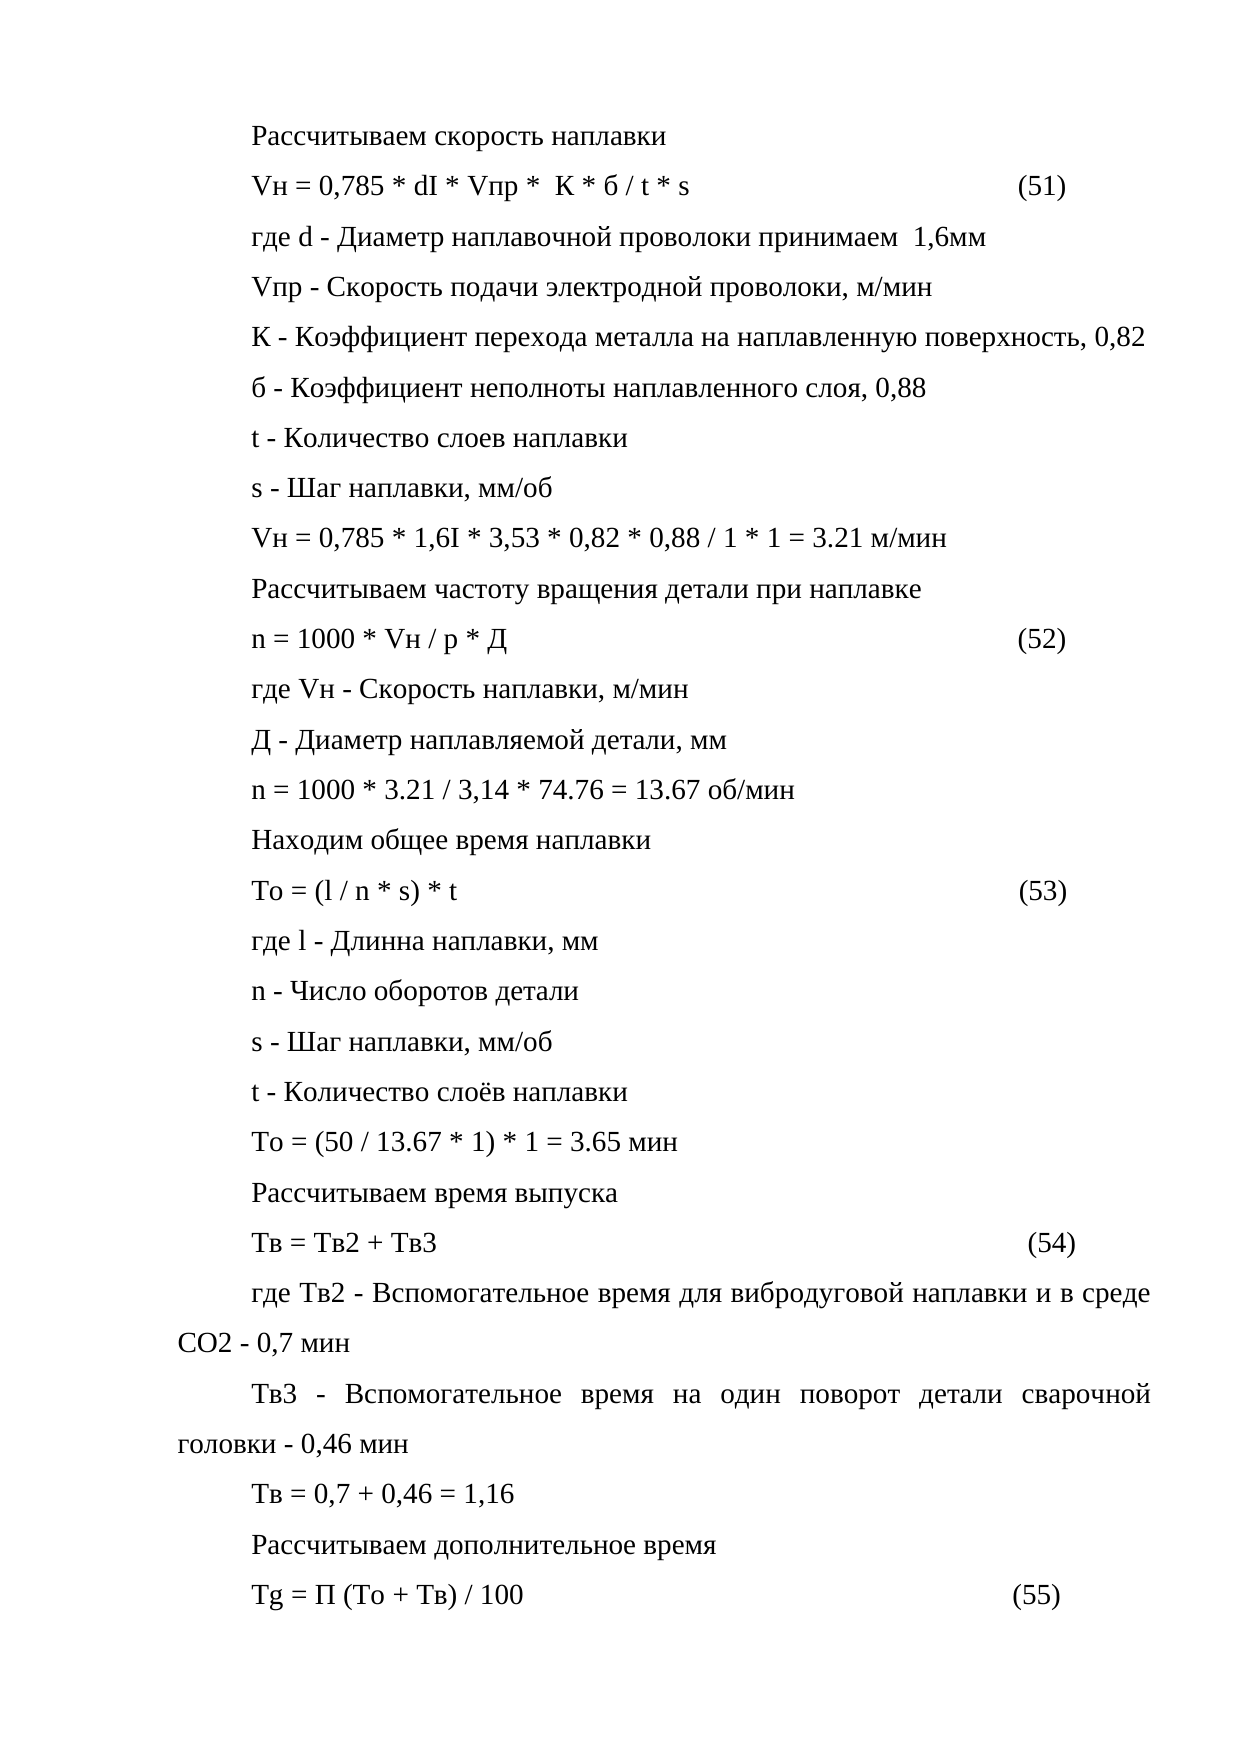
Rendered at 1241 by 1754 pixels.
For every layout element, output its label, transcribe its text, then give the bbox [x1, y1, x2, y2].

text n = 1000 * Vн / р * Д (52) [177, 621, 1152, 655]
text То = (l / n * s) * t (53) [177, 873, 1152, 906]
text где Vн - Скорость наплавки, м/мин [177, 672, 1152, 705]
text Tв = 0,7 + 0,46 = 1,16 [177, 1477, 1152, 1510]
text где l - Длинна наплавки, мм [177, 923, 1152, 957]
text К - Коэффициент перехода металла на наплавленную поверхность, 0,82 [177, 319, 1152, 353]
text Рассчитываем дополнительное время [177, 1527, 1152, 1560]
text Рассчитываем время выпуска [177, 1175, 1152, 1208]
text n = 1000 * 3.21 / 3,14 * 74.76 = 13.67 об/мин [177, 772, 1152, 806]
text Тв = Тв2 + Тв3 (54) [177, 1225, 1152, 1258]
text t - Количество слоёв наплавки [177, 1074, 1152, 1108]
text Рассчитываем частоту вращения детали при наплавке [177, 571, 1152, 604]
text Tg = П (To + Tв) / 100 (55) [177, 1577, 1152, 1611]
text б - Коэффициент неполноты наплавленного слоя, 0,88 [177, 370, 1152, 403]
text Д - Диаметр наплавляемой детали, мм [177, 722, 1152, 755]
text t - Количество слоев наплавки [177, 420, 1152, 453]
text Tо = (50 / 13.67 * 1) * 1 = 3.65 мин [177, 1124, 1152, 1158]
text s - Шаг наплавки, мм/об [177, 470, 1152, 504]
text где Тв2 - Вспомогательное время для вибродуговой наплавки и в среде СО2 - 0,7 мин [177, 1275, 1152, 1359]
text Vн = 0,785 * dІ * Vпр * К * б / t * s (51) [177, 168, 1152, 202]
text Vн = 0,785 * 1,6І * 3,53 * 0,82 * 0,88 / 1 * 1 = 3.21 м/мин [177, 521, 1152, 554]
text где d - Диаметр наплавочной проволоки принимаем 1,6мм [177, 219, 1152, 252]
text s - Шаг наплавки, мм/об [177, 1024, 1152, 1057]
text Рассчитываем скорость наплавки [177, 118, 1152, 152]
text Vпр - Скорость подачи электродной проволоки, м/мин [177, 269, 1152, 303]
text Находим общее время наплавки [177, 822, 1152, 856]
text n - Число оборотов детали [177, 973, 1152, 1007]
text Тв3 - Вспомогательное время на один поворот детали сварочной головки - 0,46 мин [177, 1376, 1152, 1460]
